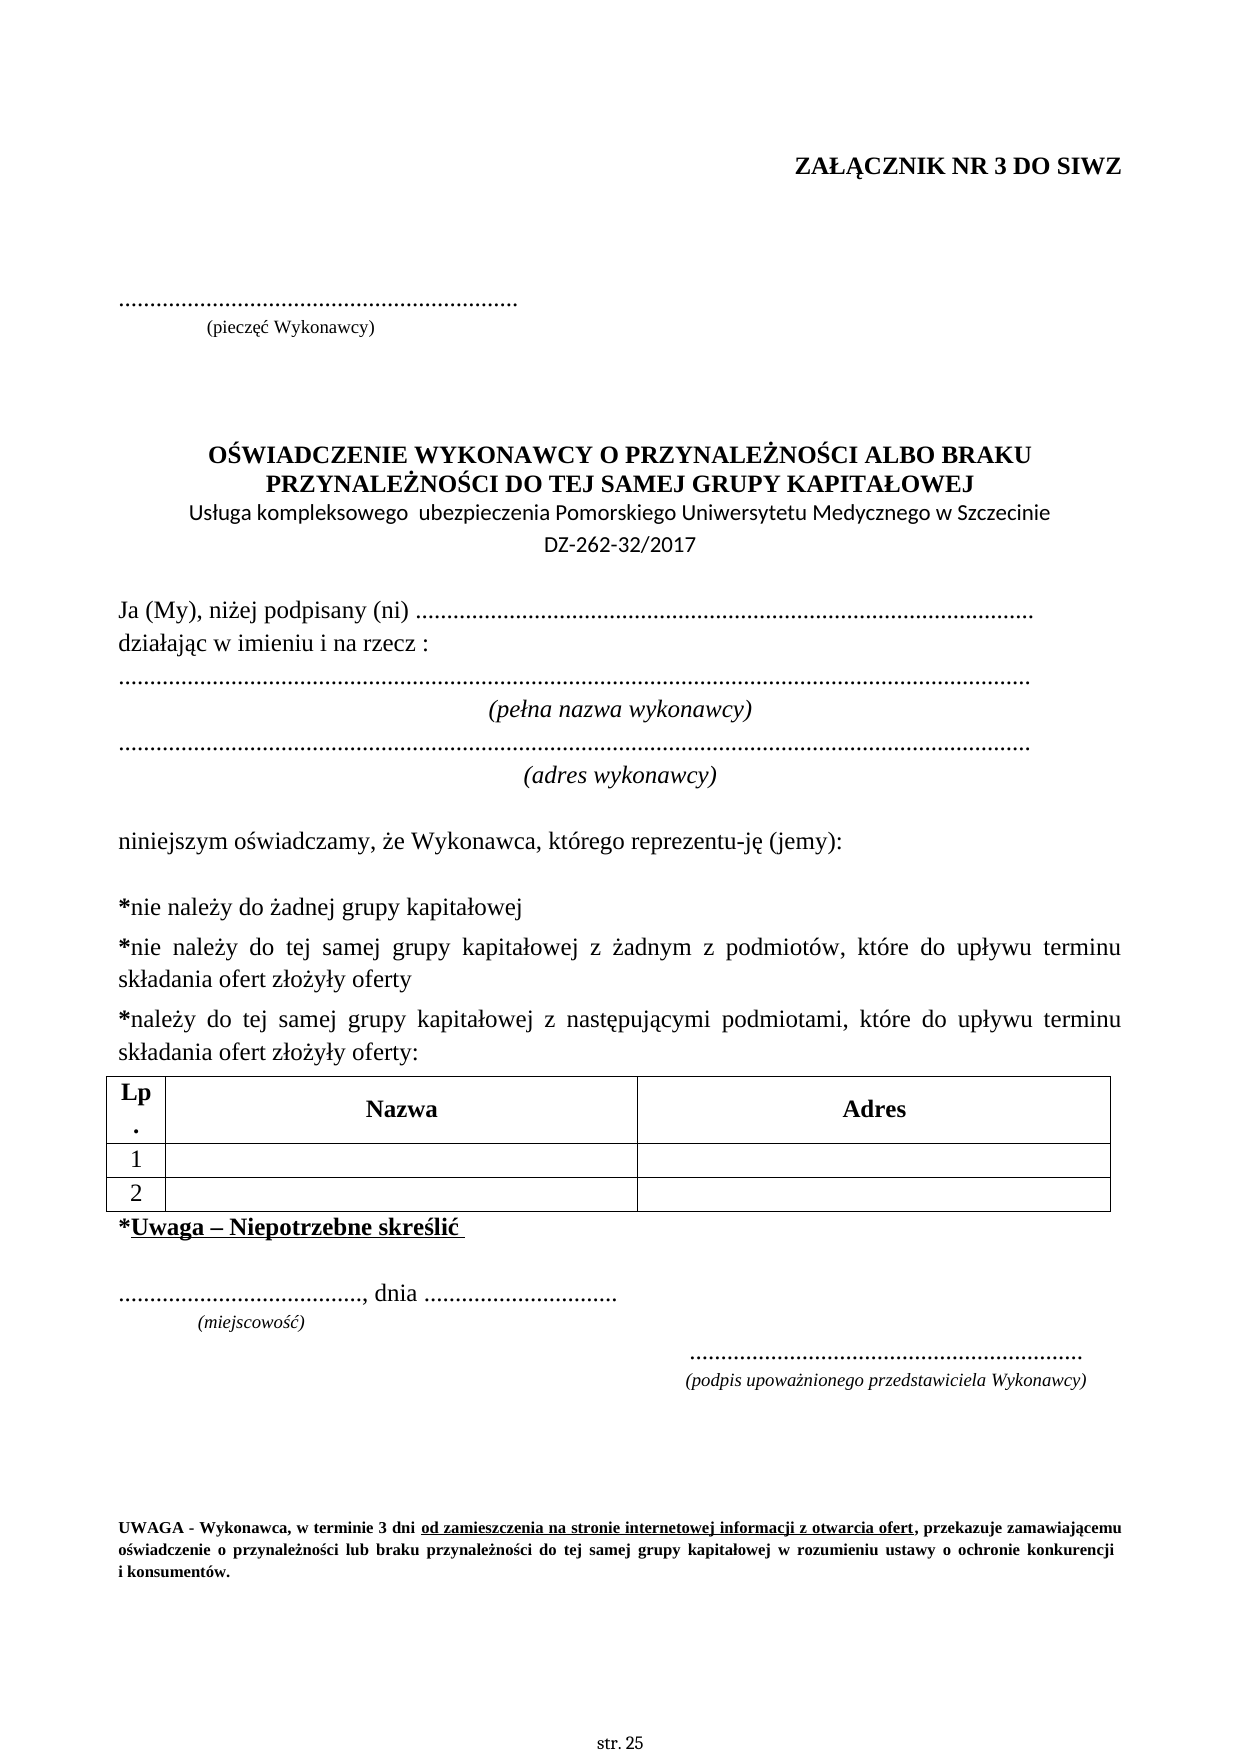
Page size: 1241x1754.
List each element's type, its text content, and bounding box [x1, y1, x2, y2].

text ......................................., dnia ............................... [118, 1278, 1122, 1307]
text ................................................................ [118, 283, 1122, 312]
text ............................................................... [650, 1336, 1122, 1364]
text (podpis upoważnionego przedstawiciela Wykonawcy) [650, 1369, 1122, 1390]
text niniejszym oświadczamy, że Wykonawca, którego reprezentu-ję (jemy): [118, 826, 1122, 855]
table_cell [166, 1178, 637, 1211]
table_cell [638, 1144, 1110, 1177]
table_cell [638, 1178, 1110, 1211]
text (pełna nazwa wykonawcy) [118, 694, 1122, 723]
text .................................................................................................................................................. [118, 661, 1122, 690]
text .................................................................................................................................................. [118, 727, 1122, 756]
text (miejscowość) [118, 1311, 1122, 1333]
table_header Lp. [107, 1077, 165, 1143]
text (pieczęć Wykonawcy) [162, 316, 1122, 338]
text UWAGA - Wykonawca, w terminie 3 dni od zamieszczenia na stronie internetowej informacji z otwarcia ofert, przekazuje zamawiającemu oświadczenie o przynależności lub braku przynależności do tej samej grupy kapitałowej w rozumieniu ustawy o ochronie konkurencji i konsumentów. [118, 1518, 1122, 1581]
text *nie należy do żadnej grupy kapitałowej [118, 892, 1122, 921]
table_cell [166, 1144, 637, 1177]
text *należy do tej samej grupy kapitałowej z następującymi podmiotami, które do upływu terminu składania ofert złożyły oferty: [118, 1004, 1122, 1066]
text Ja (My), niżej podpisany (ni) ................................................................................................... [118, 595, 1122, 624]
table_header Nazwa [166, 1077, 637, 1143]
text ZAŁĄCZNIK NR 3 DO SIWZ [118, 151, 1122, 180]
table_cell 1 [107, 1144, 165, 1177]
text działając w imieniu i na rzecz : [118, 628, 1122, 657]
text (adres wykonawcy) [118, 760, 1122, 789]
subtitle OŚWIADCZENIE WYKONAWCY O PRZYNALEŻNOŚCI ALBO BRAKU PRZYNALEŻNOŚCI DO TEJ SAMEJ GRUPY KAPITAŁOWEJ [118, 440, 1122, 498]
text *nie należy do tej samej grupy kapitałowej z żadnym z podmiotów, które do upływu terminu składania ofert złożyły oferty [118, 932, 1122, 993]
text *Uwaga – Niepotrzebne skreślić [118, 1212, 1122, 1241]
table_cell 2 [107, 1178, 165, 1211]
table_header Adres [638, 1077, 1110, 1143]
